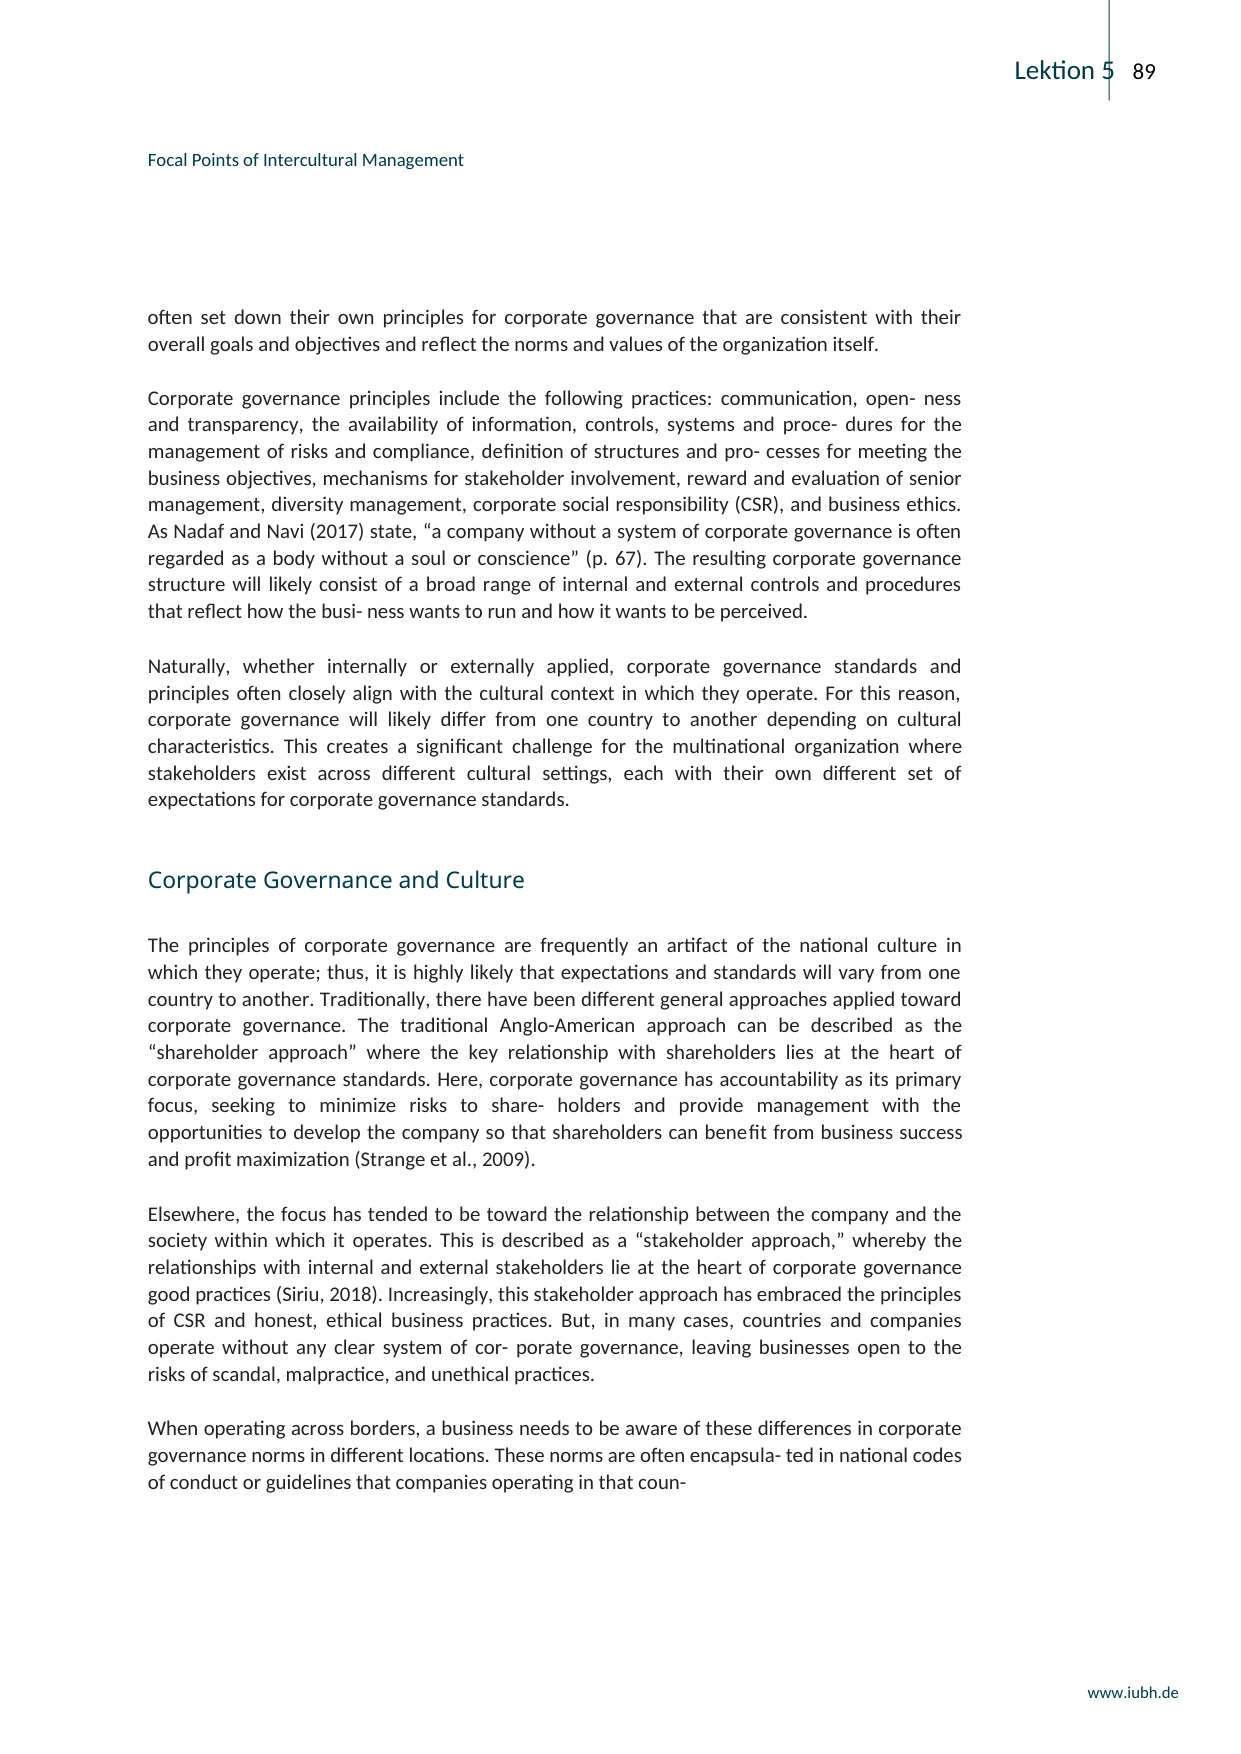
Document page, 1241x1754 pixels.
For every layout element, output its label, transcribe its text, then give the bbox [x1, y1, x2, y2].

text Naturally, whether internally or externally applied, corporate governance standards and principles often closely align with the cultural context in which they operate. For this reason, corporate governance will likely differ from one country to another depending on cultural characteristics. This creates a signiﬁcant challenge for the multinational organization where stakeholders exist across different cultural settings, each with their own different set of expectations for corporate governance standards. [148, 653, 963, 812]
picture [1115, 1690, 1121, 1698]
text Focal Points of Intercultural Management [148, 148, 1219, 171]
picture [225, 154, 231, 166]
text When operating across borders, a business needs to be aware of these differences in corporate governance norms in different locations. These norms are often encapsula- ted in national codes of conduct or guidelines that companies operating in that coun- [147, 1416, 963, 1494]
subtitle Corporate Governance and Culture [148, 864, 1219, 895]
text often set down their own principles for corporate governance that are consistent with their overall goals and objectives and reﬂect the norms and values of the organization itself. [147, 304, 963, 356]
picture [1089, 1690, 1097, 1698]
picture [277, 154, 283, 166]
picture [1101, 1690, 1109, 1698]
text The principles of corporate governance are frequently an artifact of the national culture in which they operate; thus, it is highly likely that expectations and standards will vary from one country to another. Traditionally, there have been different general approaches applied toward corporate governance. The traditional Anglo-American approach can be described as the “shareholder approach” where the key relationship with shareholders lies at the heart of corporate governance standards. Here, corporate governance has accountability as its primary focus, seeking to minimize risks to share- holders and provide management with the opportunities to develop the company so that shareholders can beneﬁt from business success and proﬁt maximization (Strange et al., 2009). [148, 932, 963, 1171]
picture [192, 154, 197, 166]
text Corporate governance principles include the following practices: communication, open- ness and transparency, the availability of information, controls, systems and proce- dures for the management of risks and compliance, deﬁnition of structures and pro- cesses for meeting the business objectives, mechanisms for stakeholder involvement, reward and evaluation of senior management, diversity management, corporate social responsibility (CSR), and business ethics. As Nadaf and Navi (2017) state, “a company without a system of corporate governance is often regarded as a body without a soul or conscience” (p. 67). The resulting corporate governance structure will likely consist of a broad range of internal and external controls and procedures that reﬂect how the busi- ness wants to run and how it wants to be perceived. [148, 385, 963, 624]
text Elsewhere, the focus has tended to be toward the relationship between the company and the society within which it operates. This is described as a “stakeholder approach,” whereby the relationships with internal and external stakeholders lie at the heart of corporate governance good practices (Siriu, 2018). Increasingly, this stakeholder approach has embraced the principles of CSR and honest, ethical business practices. But, in many cases, countries and companies operate without any clear system of cor- porate governance, leaving businesses open to the risks of scandal, malpractice, and unethical practices. [148, 1201, 963, 1386]
